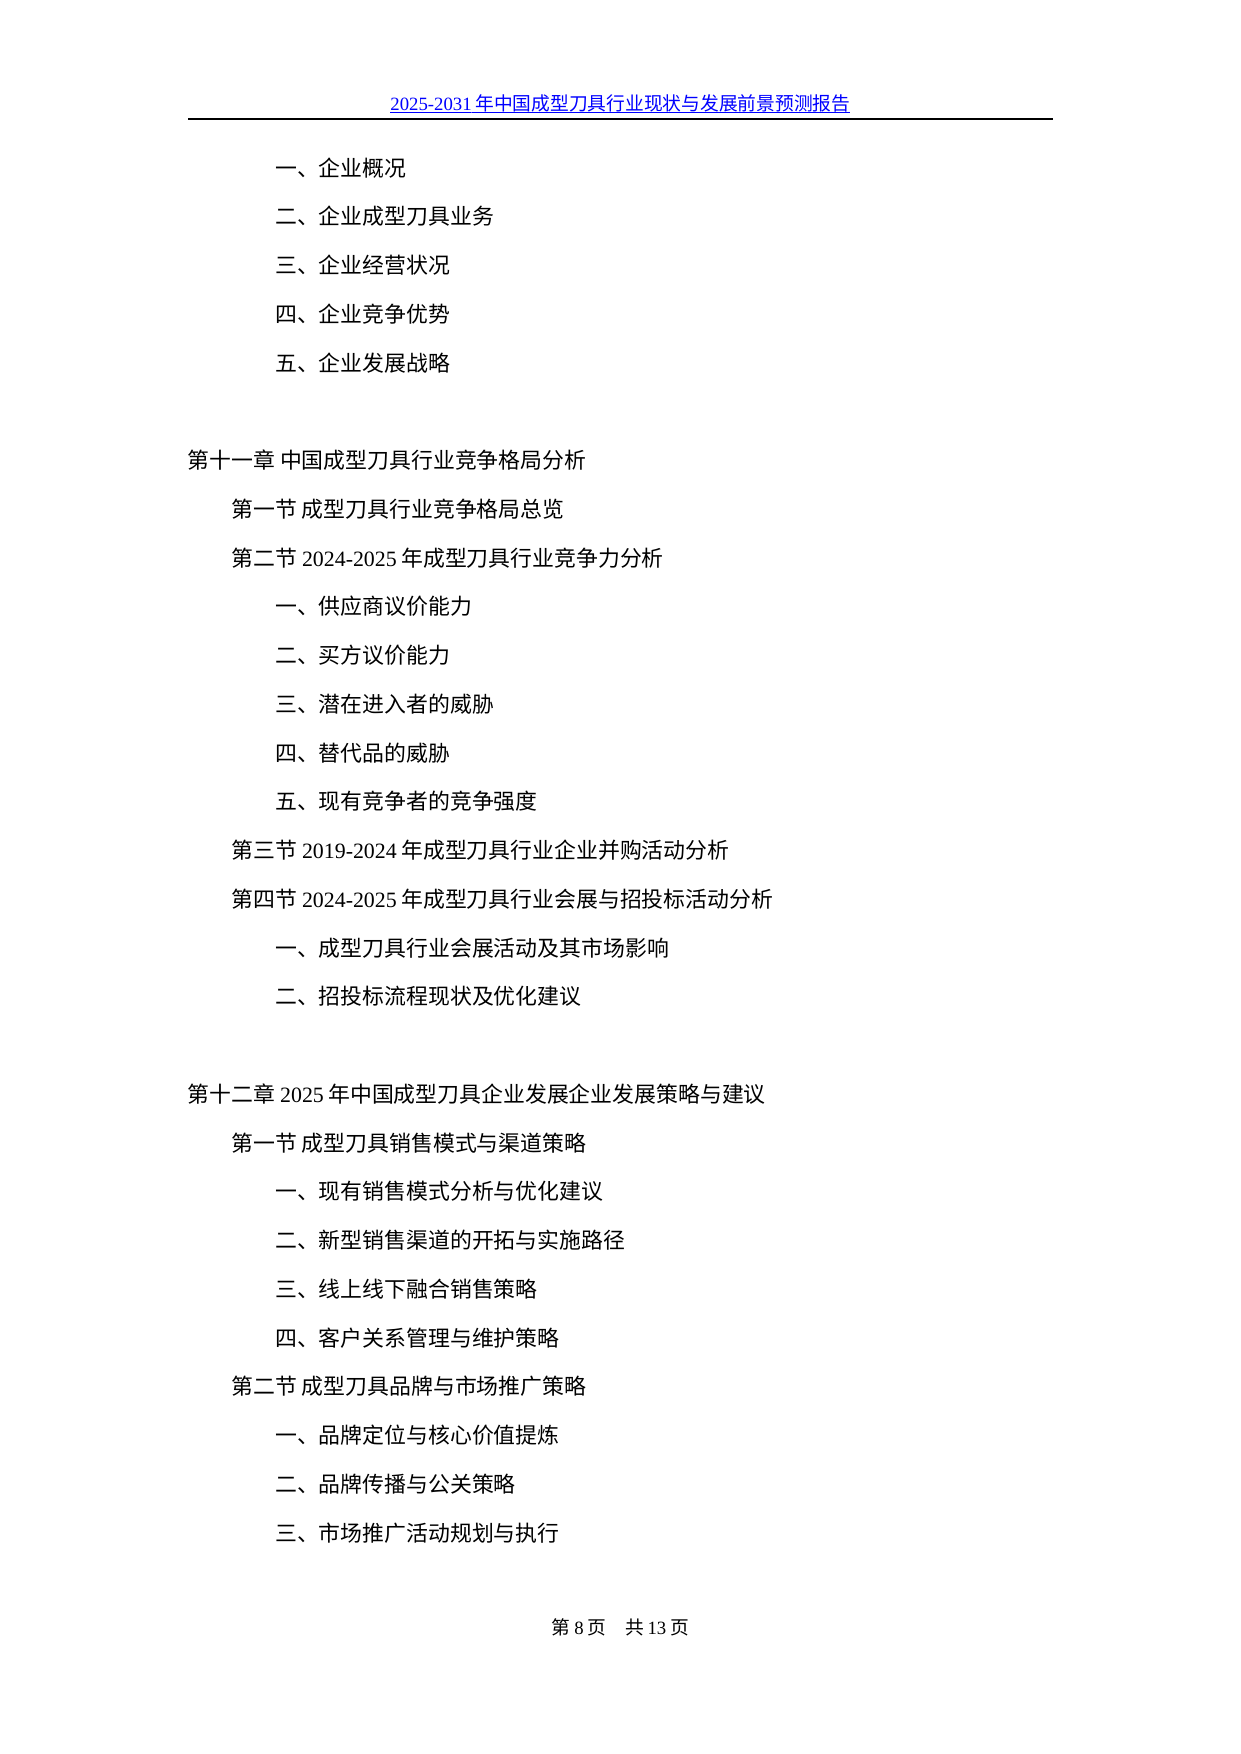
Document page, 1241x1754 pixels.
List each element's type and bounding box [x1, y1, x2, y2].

text [187, 150, 1053, 1548]
